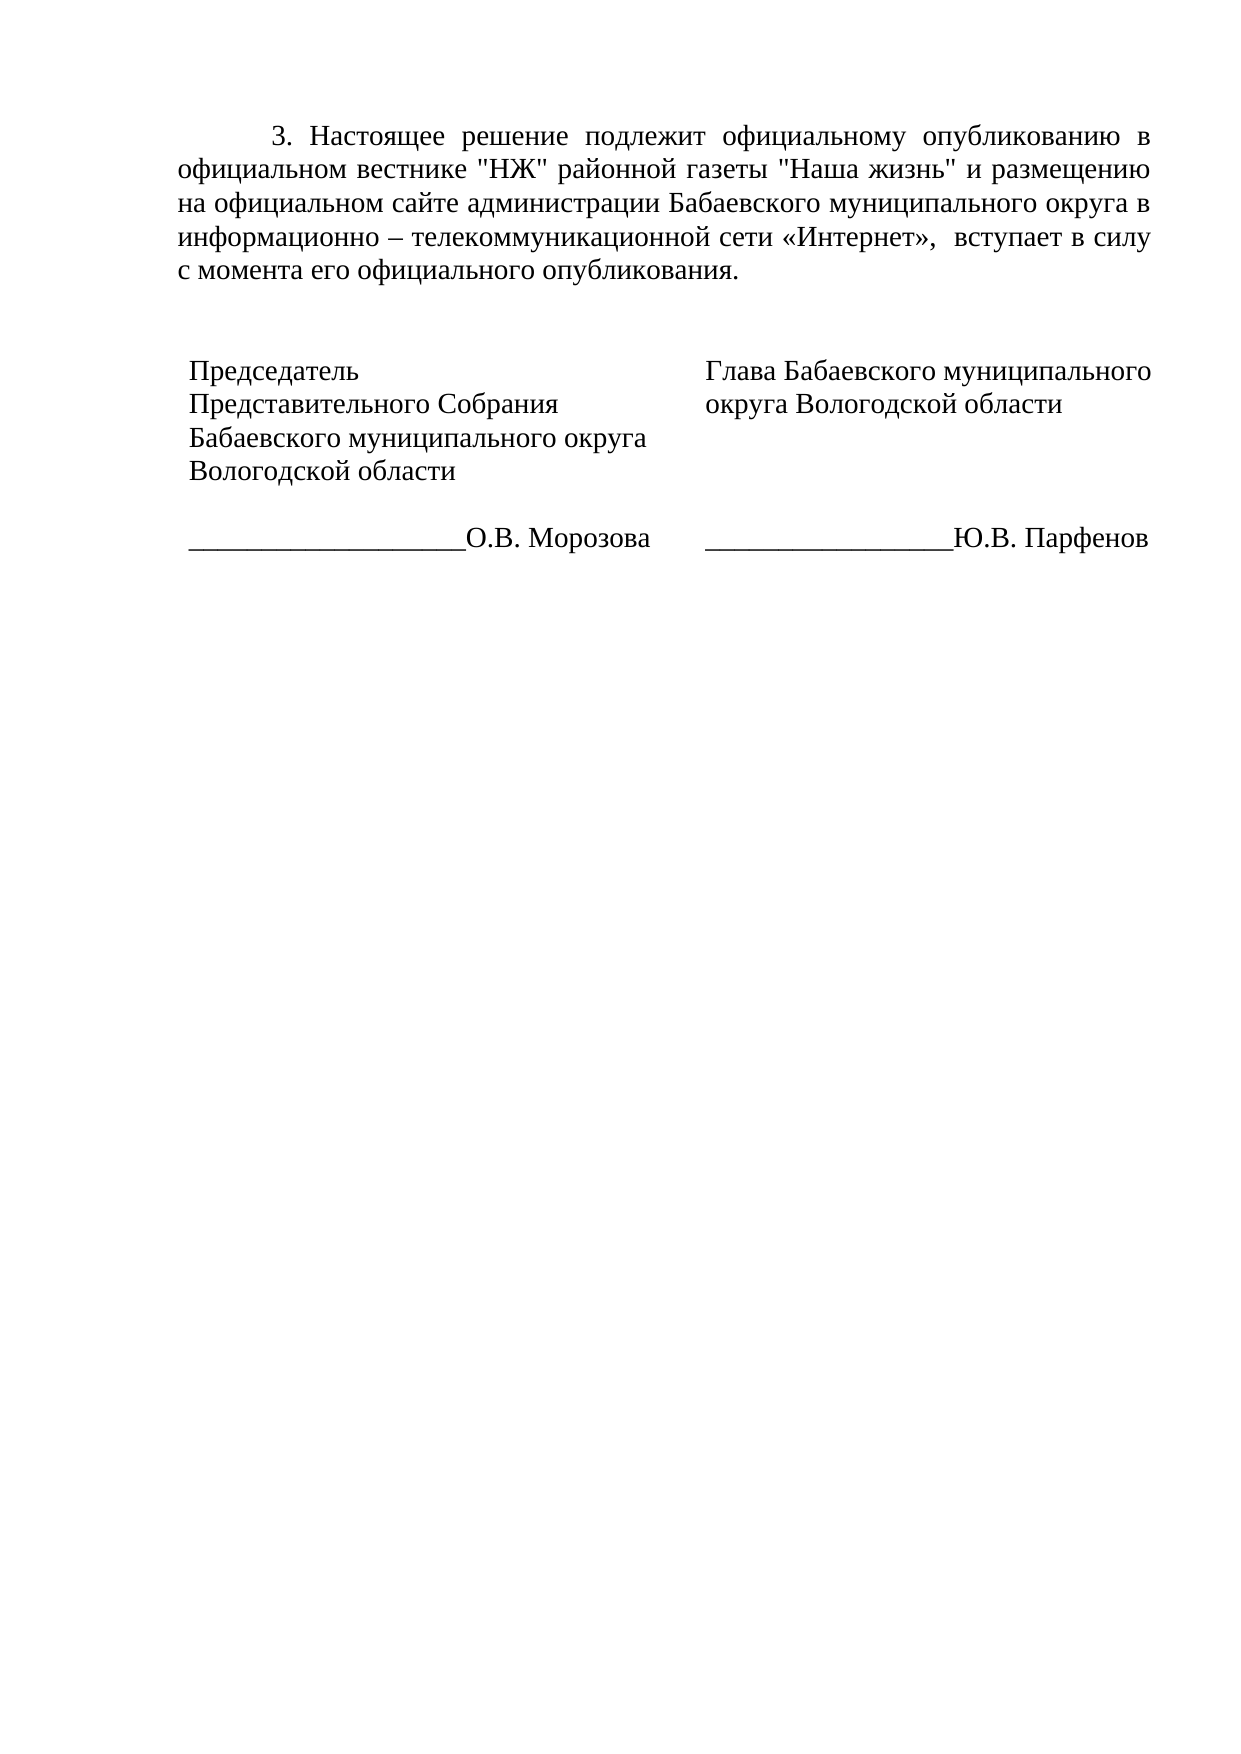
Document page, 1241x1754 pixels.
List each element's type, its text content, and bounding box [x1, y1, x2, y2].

table_header Председатель Представительного Собрания Бабаевского муниципального округа Вологодской области [177, 353, 694, 521]
table_header Глава Бабаевского муниципального округа Вологодской области [694, 353, 1181, 521]
table_cell _________________Ю.В. Парфенов [694, 521, 1181, 588]
table_cell ___________________О.В. Морозова [177, 521, 694, 588]
text 3. Настоящее решение подлежит официальному опубликованию в официальном вестнике "НЖ" районной газеты "Наша жизнь" и размещению на официальном сайте администрации Бабаевского муниципального округа в информационно – телекоммуникационной сети «Интернет», вступает в силу с момента его официального опубликования. [177, 118, 1152, 286]
